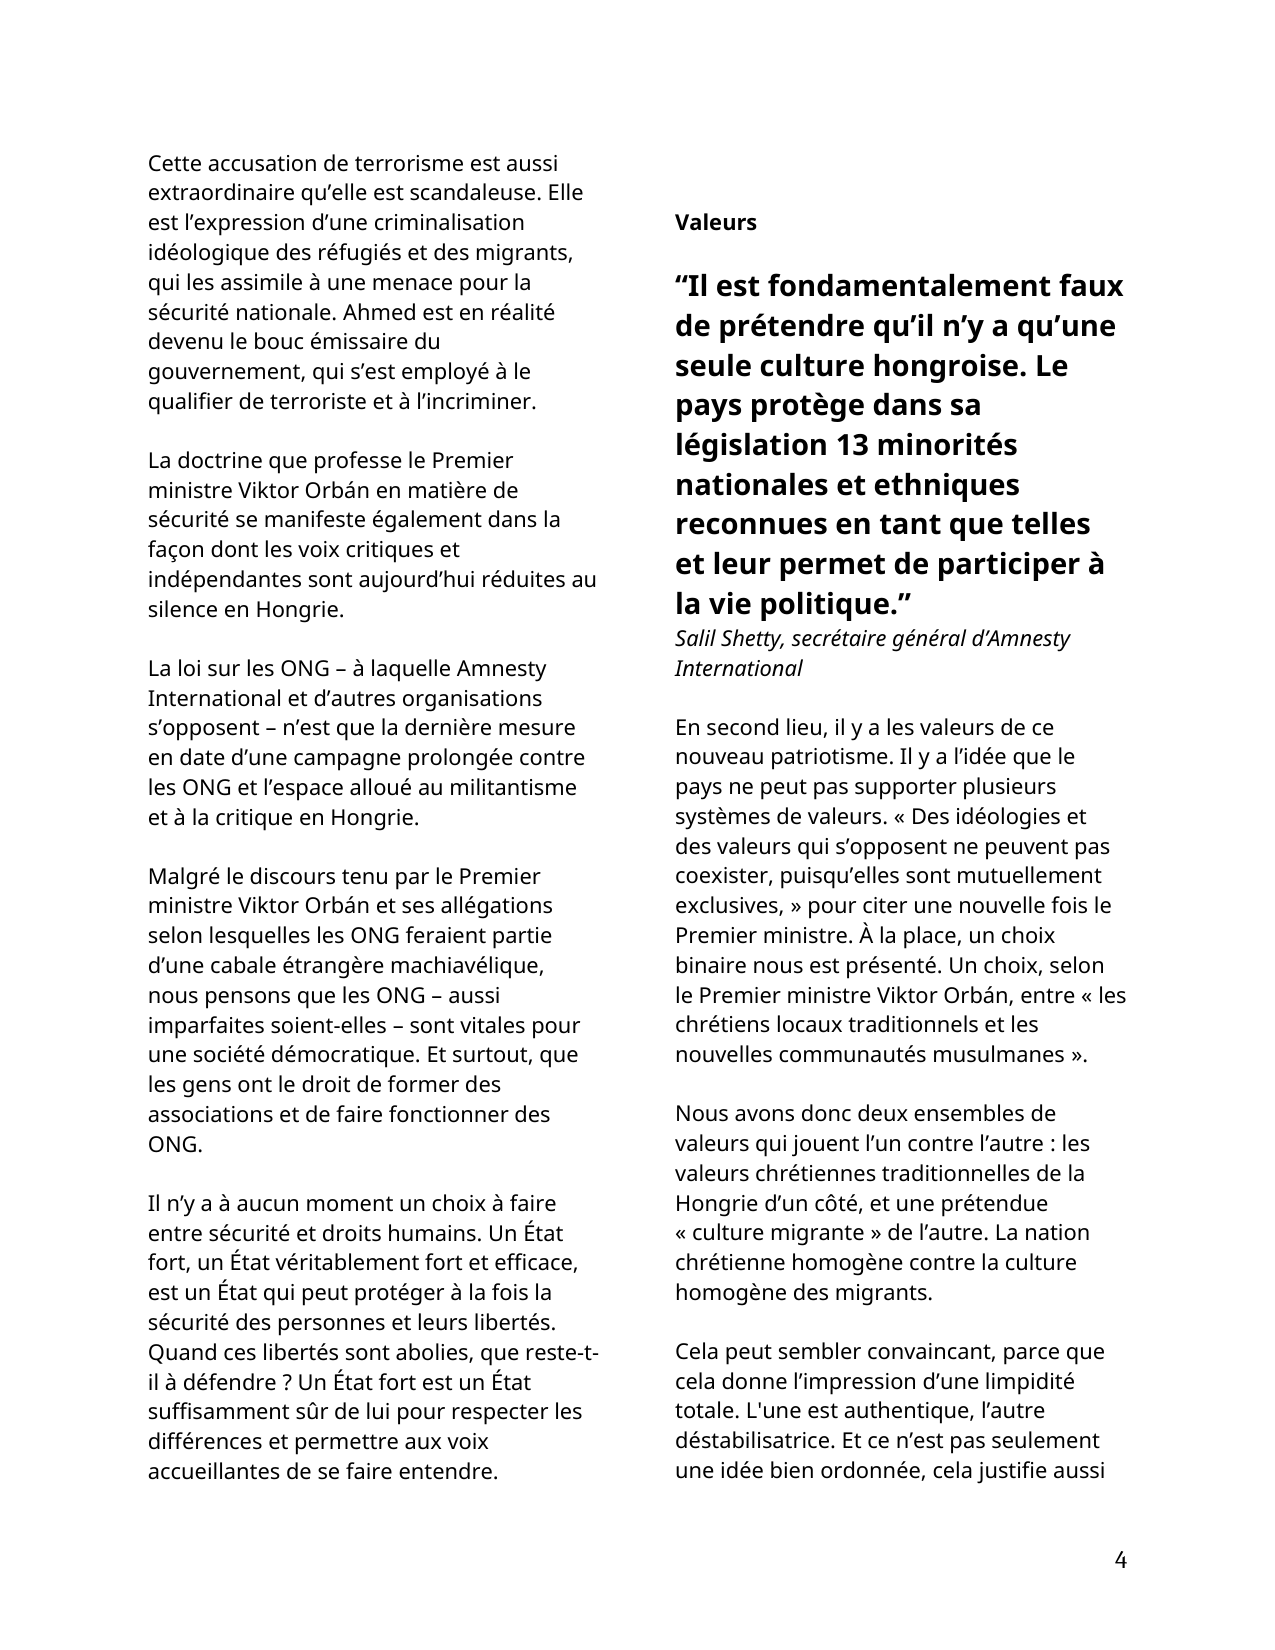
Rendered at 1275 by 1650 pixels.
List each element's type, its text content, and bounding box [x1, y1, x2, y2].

text La doctrine que professe le Premier ministre Viktor Orbán en matière de sécurité se manifeste également dans la façon dont les voix critiques et indépendantes sont aujourd’hui réduites au silence en Hongrie. [148, 445, 600, 624]
text En second lieu, il y a les valeurs de ce nouveau patriotisme. Il y a l’idée que le pays ne peut pas supporter plusieurs systèmes de valeurs. « Des idéologies et des valeurs qui s’opposent ne peuvent pas coexister, puisqu’elles sont mutuellement exclusives, » pour citer une nouvelle fois le Premier ministre. À la place, un choix binaire nous est présenté. Un choix, selon le Premier ministre Viktor Orbán, entre « les chrétiens locaux traditionnels et les nouvelles communautés musulmanes ». [675, 711, 1127, 1069]
text Il n’y a à aucun moment un choix à faire entre sécurité et droits humains. Un État fort, un État véritablement fort et efficace, est un État qui peut protéger à la fois la sécurité des personnes et leurs libertés. Quand ces libertés sont abolies, que reste-t-il à défendre ? Un État fort est un État suffisamment sûr de lui pour respecter les différences et permettre aux voix accueillantes de se faire entendre. [148, 1188, 600, 1486]
text Cette accusation de terrorisme est aussi extraordinaire qu’elle est scandaleuse. Elle est l’expression d’une criminalisation idéologique des réfugiés et des migrants, qui les assimile à une menace pour la sécurité nationale. Ahmed est en réalité devenu le bouc émissaire du gouvernement, qui s’est employé à le qualifier de terroriste et à l’incriminer. [148, 148, 600, 416]
text Valeurs [675, 207, 1127, 236]
text Malgré le discours tenu par le Premier ministre Viktor Orbán et ses allégations selon lesquelles les ONG feraient partie d’une cabale étrangère machiavélique, nous pensons que les ONG – aussi imparfaites soient-elles – sont vitales pour une société démocratique. Et surtout, que les gens ont le droit de former des associations et de faire fonctionner des ONG. [148, 861, 600, 1159]
text Salil Shetty, secrétaire général d’Amnesty International [675, 623, 1127, 682]
text “Il est fondamentalement faux de prétendre qu’il n’y a qu’une seule culture hongroise. Le pays protège dans sa législation 13 minorités nationales et ethniques reconnues en tant que telles et leur permet de participer à la vie politique.” [675, 266, 1127, 623]
text La loi sur les ONG – à laquelle Amnesty International et d’autres organisations s’opposent – n’est que la dernière mesure en date d’une campagne prolongée contre les ONG et l’espace alloué au militantisme et à la critique en Hongrie. [148, 653, 600, 832]
text Nous avons donc deux ensembles de valeurs qui jouent l’un contre l’autre : les valeurs chrétiennes traditionnelles de la Hongrie d’un côté, et une prétendue « culture migrante » de l’autre. La nation chrétienne homogène contre la culture homogène des migrants. [675, 1098, 1127, 1307]
